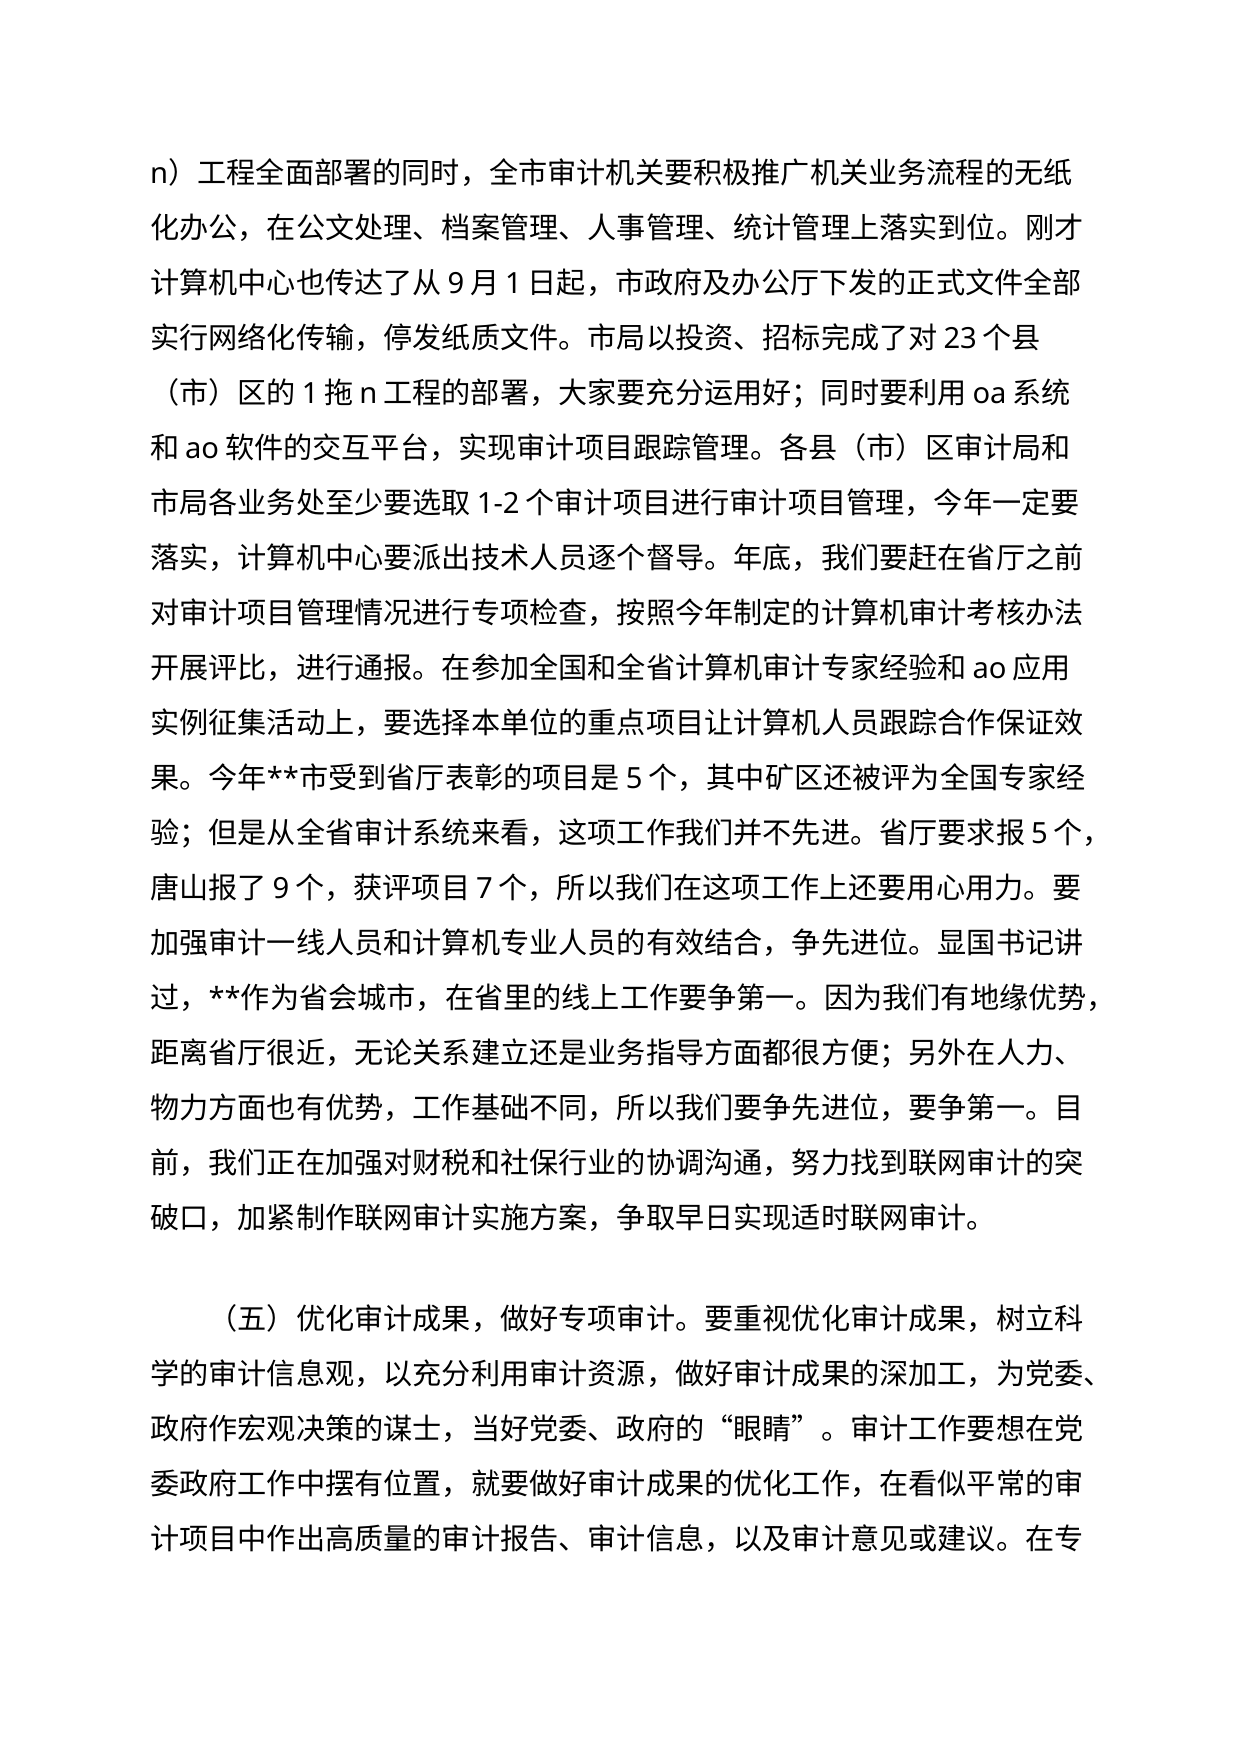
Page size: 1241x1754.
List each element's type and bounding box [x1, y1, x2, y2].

text [150, 1296, 1090, 1558]
text [150, 150, 1090, 1236]
